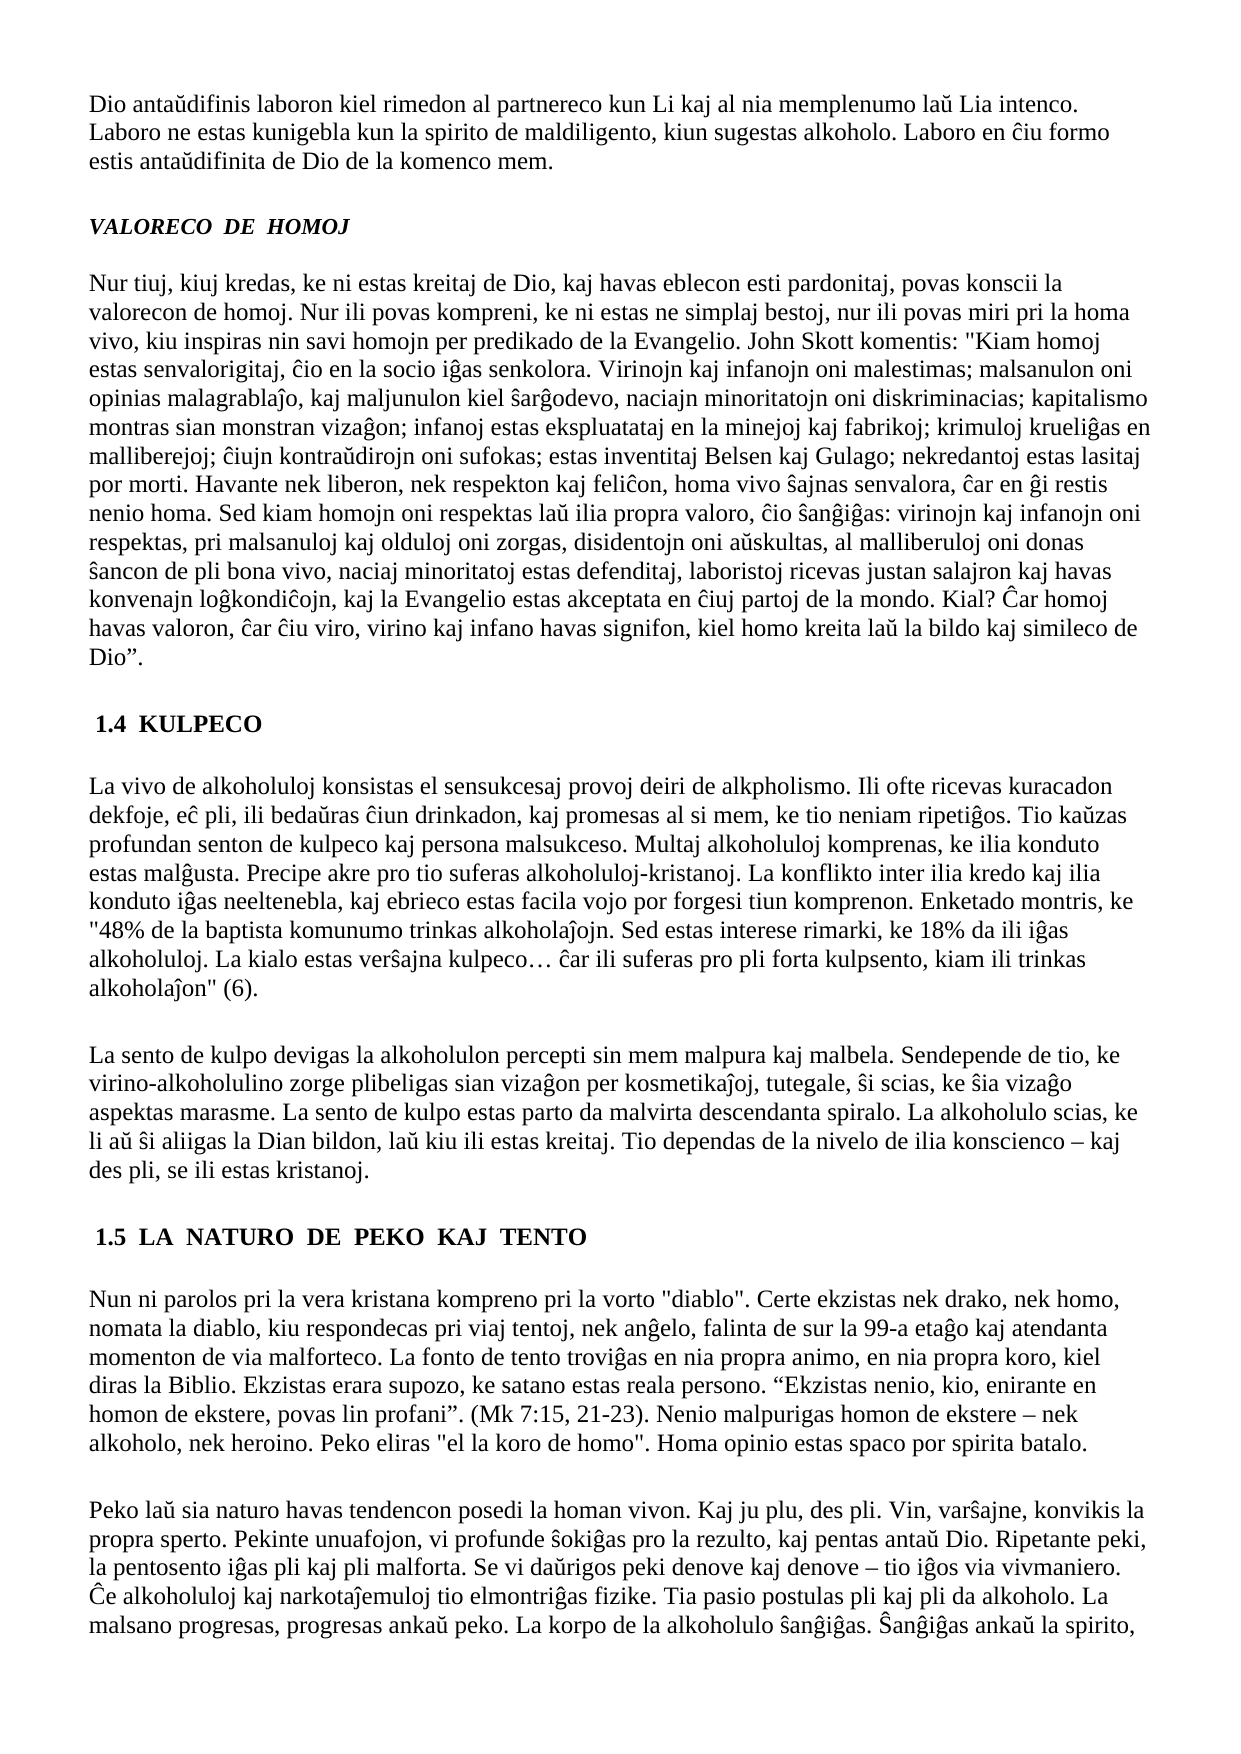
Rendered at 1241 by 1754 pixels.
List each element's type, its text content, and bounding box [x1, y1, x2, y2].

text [89, 1495, 1152, 1639]
text La sento de kulpo devigas la alkoholulon percepti sin mem malpura kaj malbela. Sendepende de tio, ke virino-alkoholulino zorge plibeligas sian vizaĝon per kosmetikaĵoj, tutegale, ŝi scias, ke ŝia vizaĝo aspektas marasme. La sento de kulpo estas parto da malvirta descendanta spiralo. La alkoholulo scias, ke li aŭ ŝi aliigas bildon, laŭ kiu ili estas kreitaj. Tio dependas de la nivelo de ilia konscienco – kaj des pli, se ili estas kristanoj. [89, 1040, 1152, 1183]
text 1.5 PEKO KAJ TENTO [89, 1222, 1152, 1251]
text VALORECO DE HOMOJ [89, 213, 1152, 239]
text 1.4 KULPECO [89, 709, 1152, 738]
text Nur tiuj, kiuj kredas, ke ni estas kreitaj de Dio, kaj havas eblecon esti pardonitaj, povas konscii la valorecon de homoj. Nur ili povas kompreni, ke ni estas ne simplaj bestoj, nur ili povas miri pri la homa vivo, kiu inspiras nin savi homojn per predikado de Skott komentis: "Kiam homoj estas senvalorigitaj, ĉio en la socio iĝas senkolora. Virinojn kaj infanojn oni malestimas; malsanulon oni opinias malagrablaĵo, kaj maljunulon kiel ŝarĝodevo, naciajn minoritatojn oni diskriminacias; kapitalismo montras sian monstran vizaĝon; infanoj estas ekspluatataj en la minejoj kaj fabrikoj; krimuloj krueliĝas en malliberejoj; ĉiujn kontraŭdirojn oni sufokas; estas inventitaj Belsen kaj Gulago; nekredantoj estas lasitaj por morti. Havante nek liberon, nek respekton kaj feliĉon, homa vivo ŝajnas senvalora, ĉar en ĝi restis nenio homa. Sed kiam homojn oni respektas laŭ ilia propra valoro, ĉio ŝanĝiĝas: virinojn kaj infanojn oni respektas, pri malsanuloj kaj olduloj oni zorgas, disidentojn oni aŭskultas, al malliberuloj oni donas ŝancon de pli bona vivo, naciaj minoritatoj estas defenditaj, laboristoj ricevas justan salajron kaj havas konvenajn loĝkondiĉojn, kaj estas akceptata en ĉiuj partoj de la mondo. Kial? Ĉar homoj havas valoron, ĉar ĉiu viro, virino kaj infano havas signifon, homo kreita laŭ la bildo kaj simileco de Dio”. [89, 268, 1152, 671]
text Dio antaŭdifinis laboron rimedon al partnereco kun Li kaj al nia memplenumo laŭ Lia intenco. Laboro ne estas kunigebla kun la spirito de maldiligento, kiun sugestas alkoholo. Laboro en ĉiu formo estis antaŭdifinita de Dio de la komenco mem. [89, 89, 1152, 175]
text Nun ni parolos pri la vera kristana kompreno pri la vorto "diablo". Certe ekzistas nek drako, nek homo, nomata la diablo, kiu respondecas pri viaj tentoj, nek anĝelo, falinta de sur la 99-a etaĝo kaj atendanta momenton de via malforteco. La fonto de tento troviĝas en nia propra animo, en nia propra koro, diras erara supozo, ke satano estas reala persono. “Ekzistas nenio, kio, enirante en homon de ekstere, povas lin profani”. (Mk 7:15, 21-23). Nenio malpurigas homon de ekstere – nek alkoholo, nek heroino. Peko eliras "el la koro de homo". Homa opinio estas spaco por spirita batalo. [89, 1284, 1152, 1457]
text La vivo de alkoholuloj konsistas el sensukcesaj provoj deiri de alkpholismo. ofte ricevas kuracadon dekfoje, eĉ pli, ili bedaŭras ĉiun drinkadon, kaj promesas al si mem, ke tio neniam ripetiĝos. Tio kaŭzas profundan senton de kulpeco kaj persona malsukceso. Multaj alkoholuloj komprenas, ke ilia konduto estas malĝusta. Precipe akre pro tio suferas alkoholuloj-kristanoj. La konflikto inter ilia kredo kaj ilia konduto iĝas neeltenebla, kaj ebrieco estas facila vojo por forgesi tiun komprenon. Enketado montris, ke "48% de la baptista komunumo trinkas alkoholaĵojn. Sed estas interese rimarki, ke 18% da ili iĝas alkoholuloj. La kialo estas verŝajna kulpeco… ĉar ili suferas pro pli forta kulpsento, kiam ili trinkas alkoholaĵon" (6). [89, 771, 1152, 1001]
